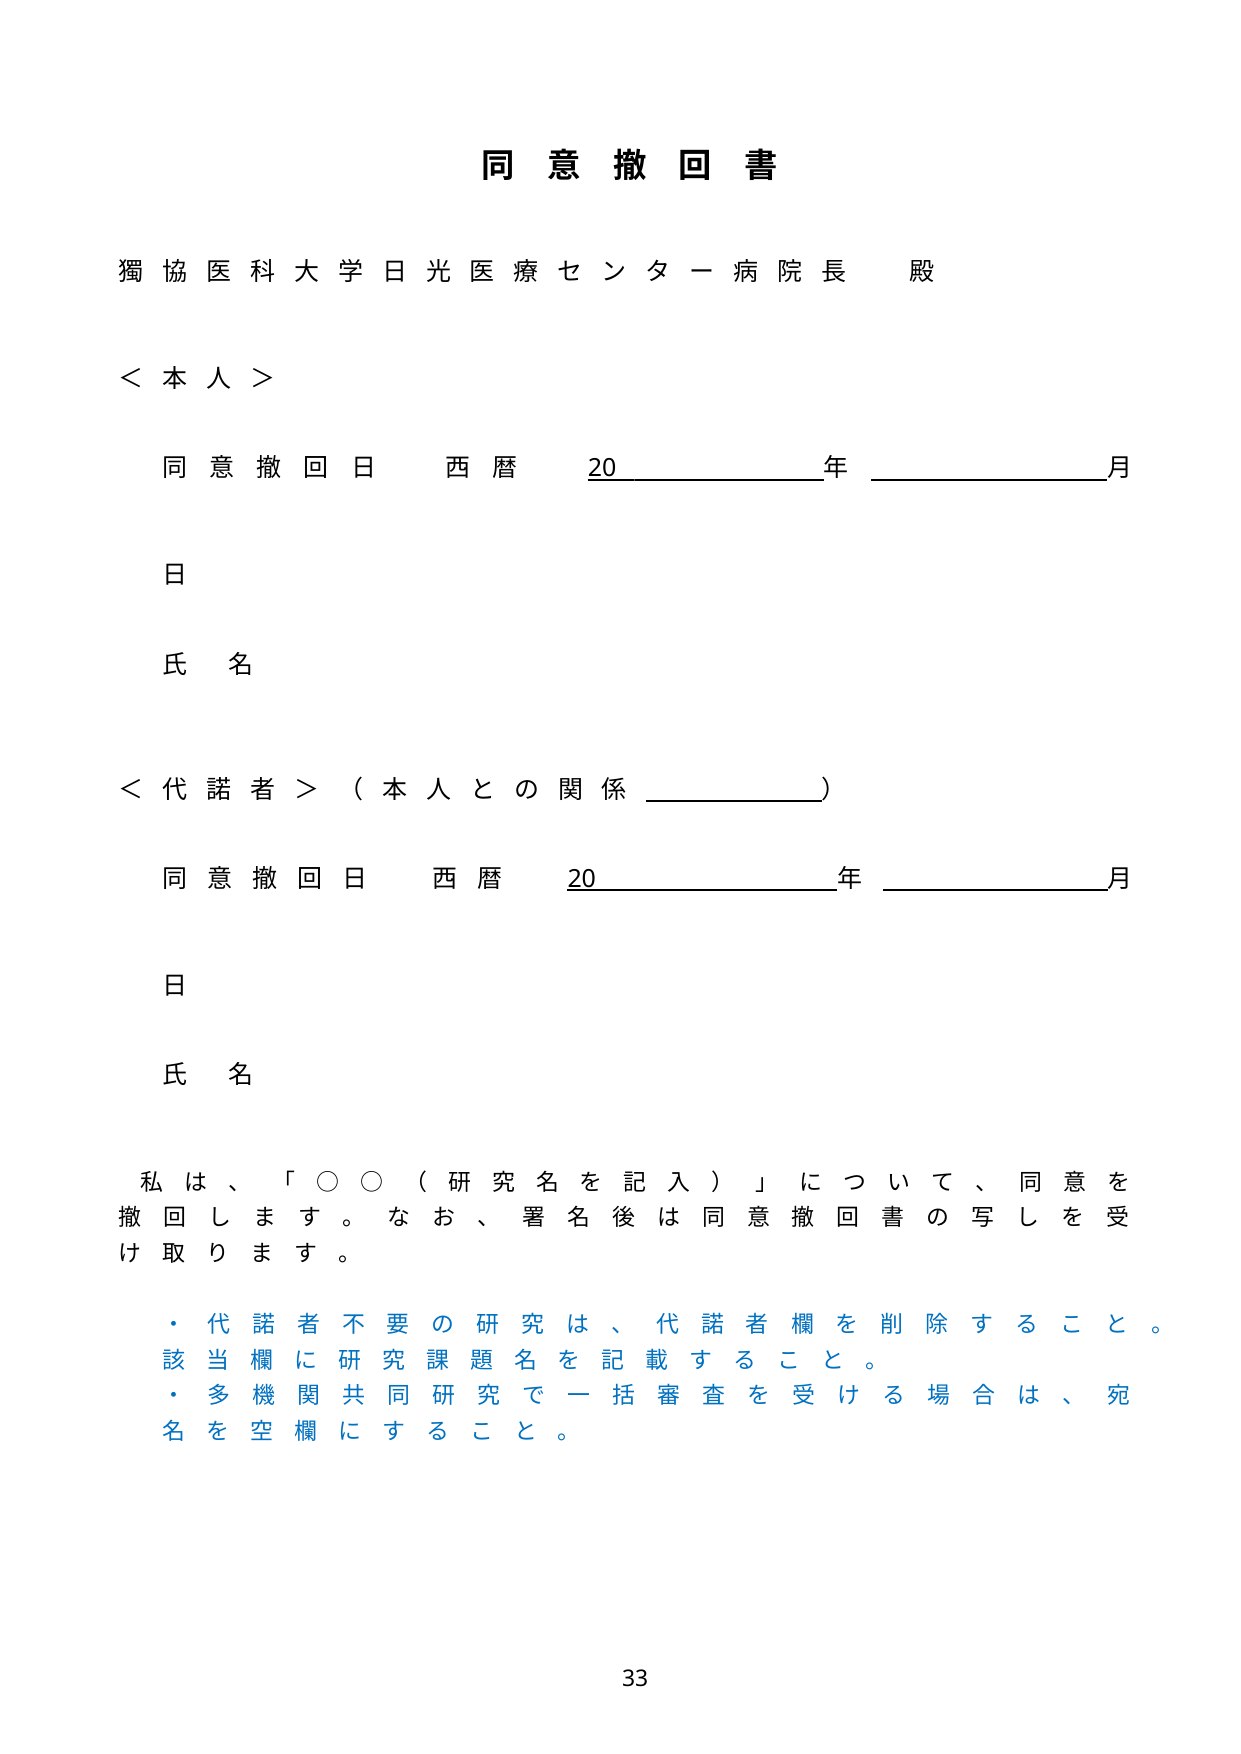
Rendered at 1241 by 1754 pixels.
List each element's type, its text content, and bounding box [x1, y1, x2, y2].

text ・多機関共同研究で一括審査を受ける場合は、宛名を空欄にすること。 [162, 1376, 1151, 1447]
text 同意撤回日 西暦 20 年 月 日 [162, 430, 1151, 608]
text 氏 名 [162, 1037, 1151, 1108]
text ＜代諾者＞（本人との関係 ） [118, 752, 1151, 823]
text 同 意 撤 回 書 [118, 127, 1151, 198]
text ＜本人＞ [118, 341, 1151, 412]
text 同意撤回日 西暦 20 年 月 日 [162, 841, 1151, 1019]
text 私は、「○○（研究名を記入）」について、同意を撤回します。なお、署名後は同意撤回書の写しを受け取ります。 [118, 1162, 1151, 1269]
text 獨協医科大学日光医療センター病院長 殿 [118, 234, 1151, 305]
text 氏 名 [162, 627, 1151, 698]
text ・代諾者不要の研究は、代諾者欄を削除すること。該当欄に研究課題名を記載すること。 [162, 1305, 1151, 1376]
